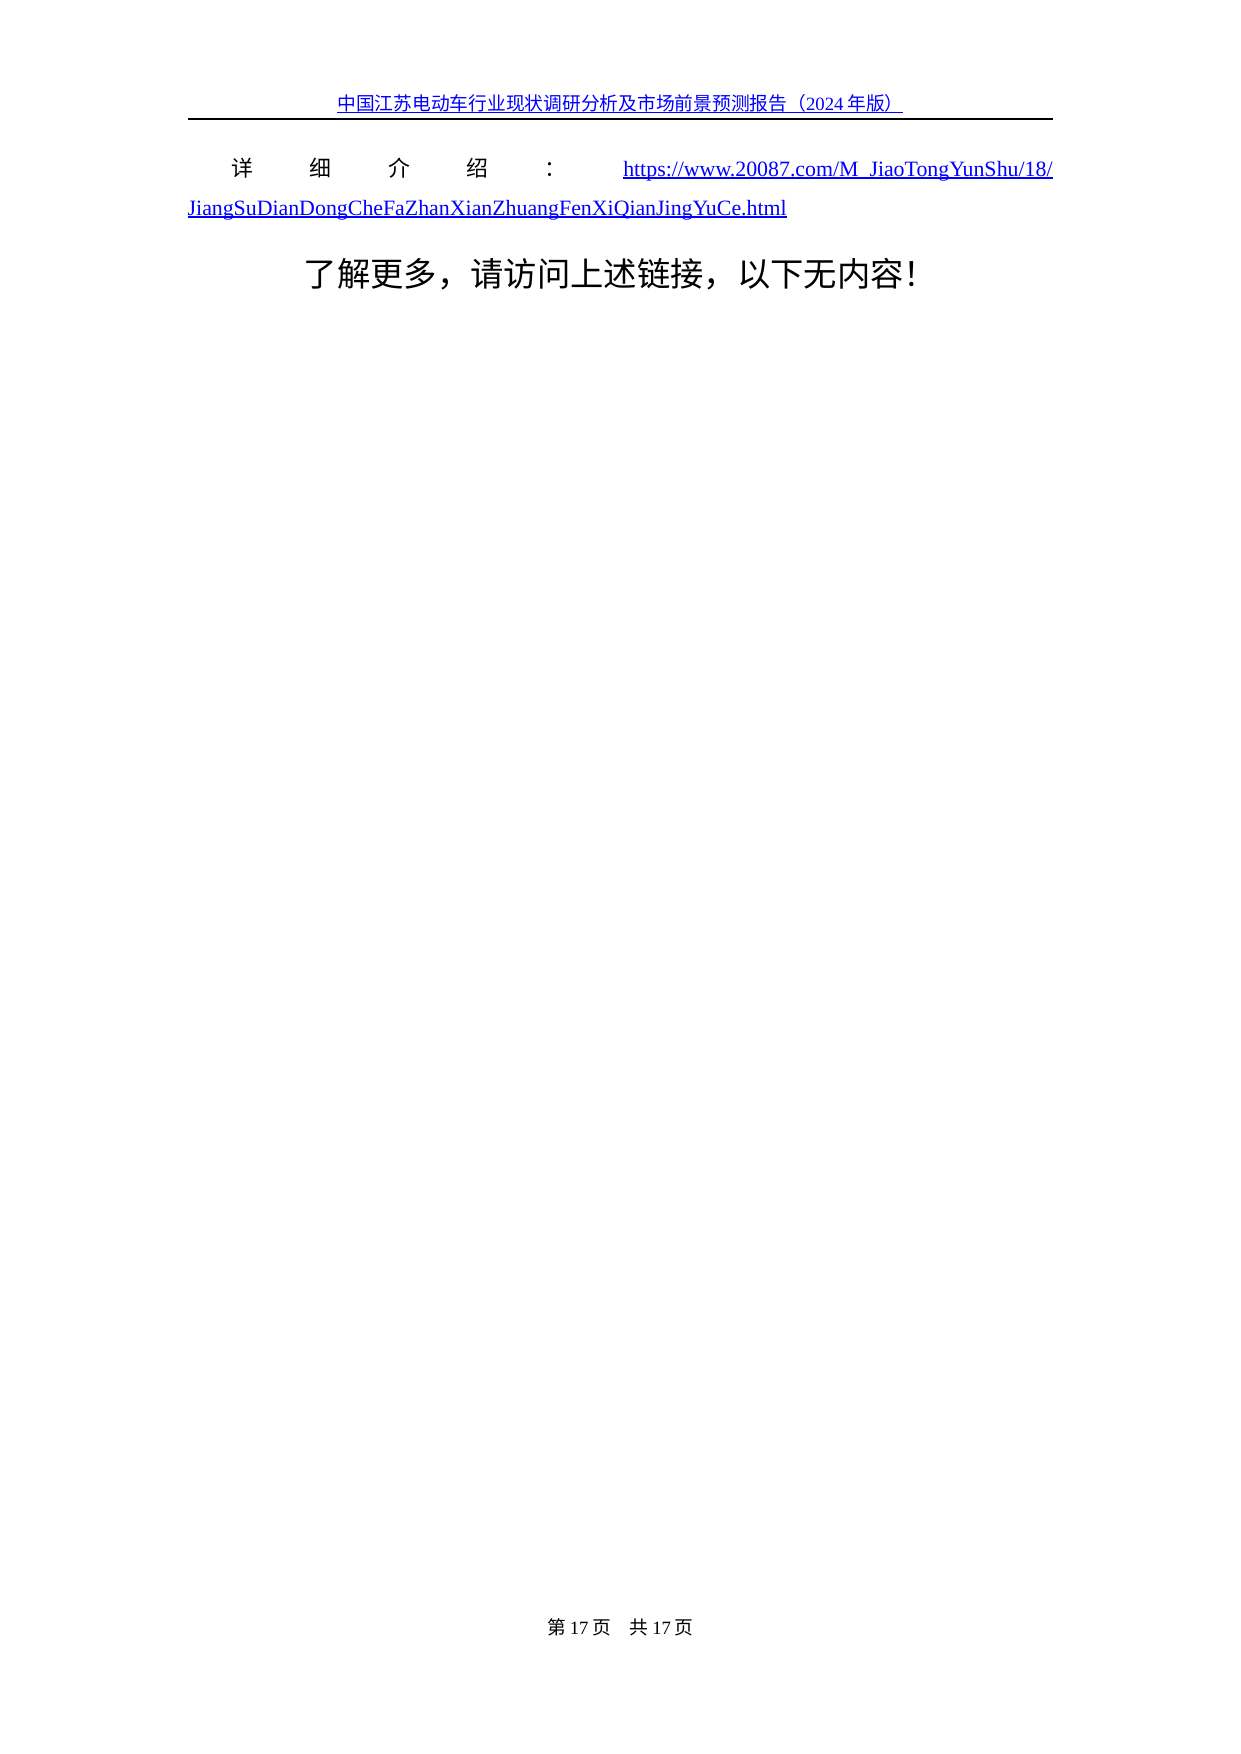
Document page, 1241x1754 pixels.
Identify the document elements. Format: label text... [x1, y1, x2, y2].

title 了解更多，请访问上述链接，以下无内容！ [187, 239, 1053, 304]
text 详细介绍：https://www.20087.com/M_JiaoTongYunShu/18/JiangSuDianDongCheFaZhanXianZhuangFenXiQianJingYuCe.html [187, 150, 1053, 223]
